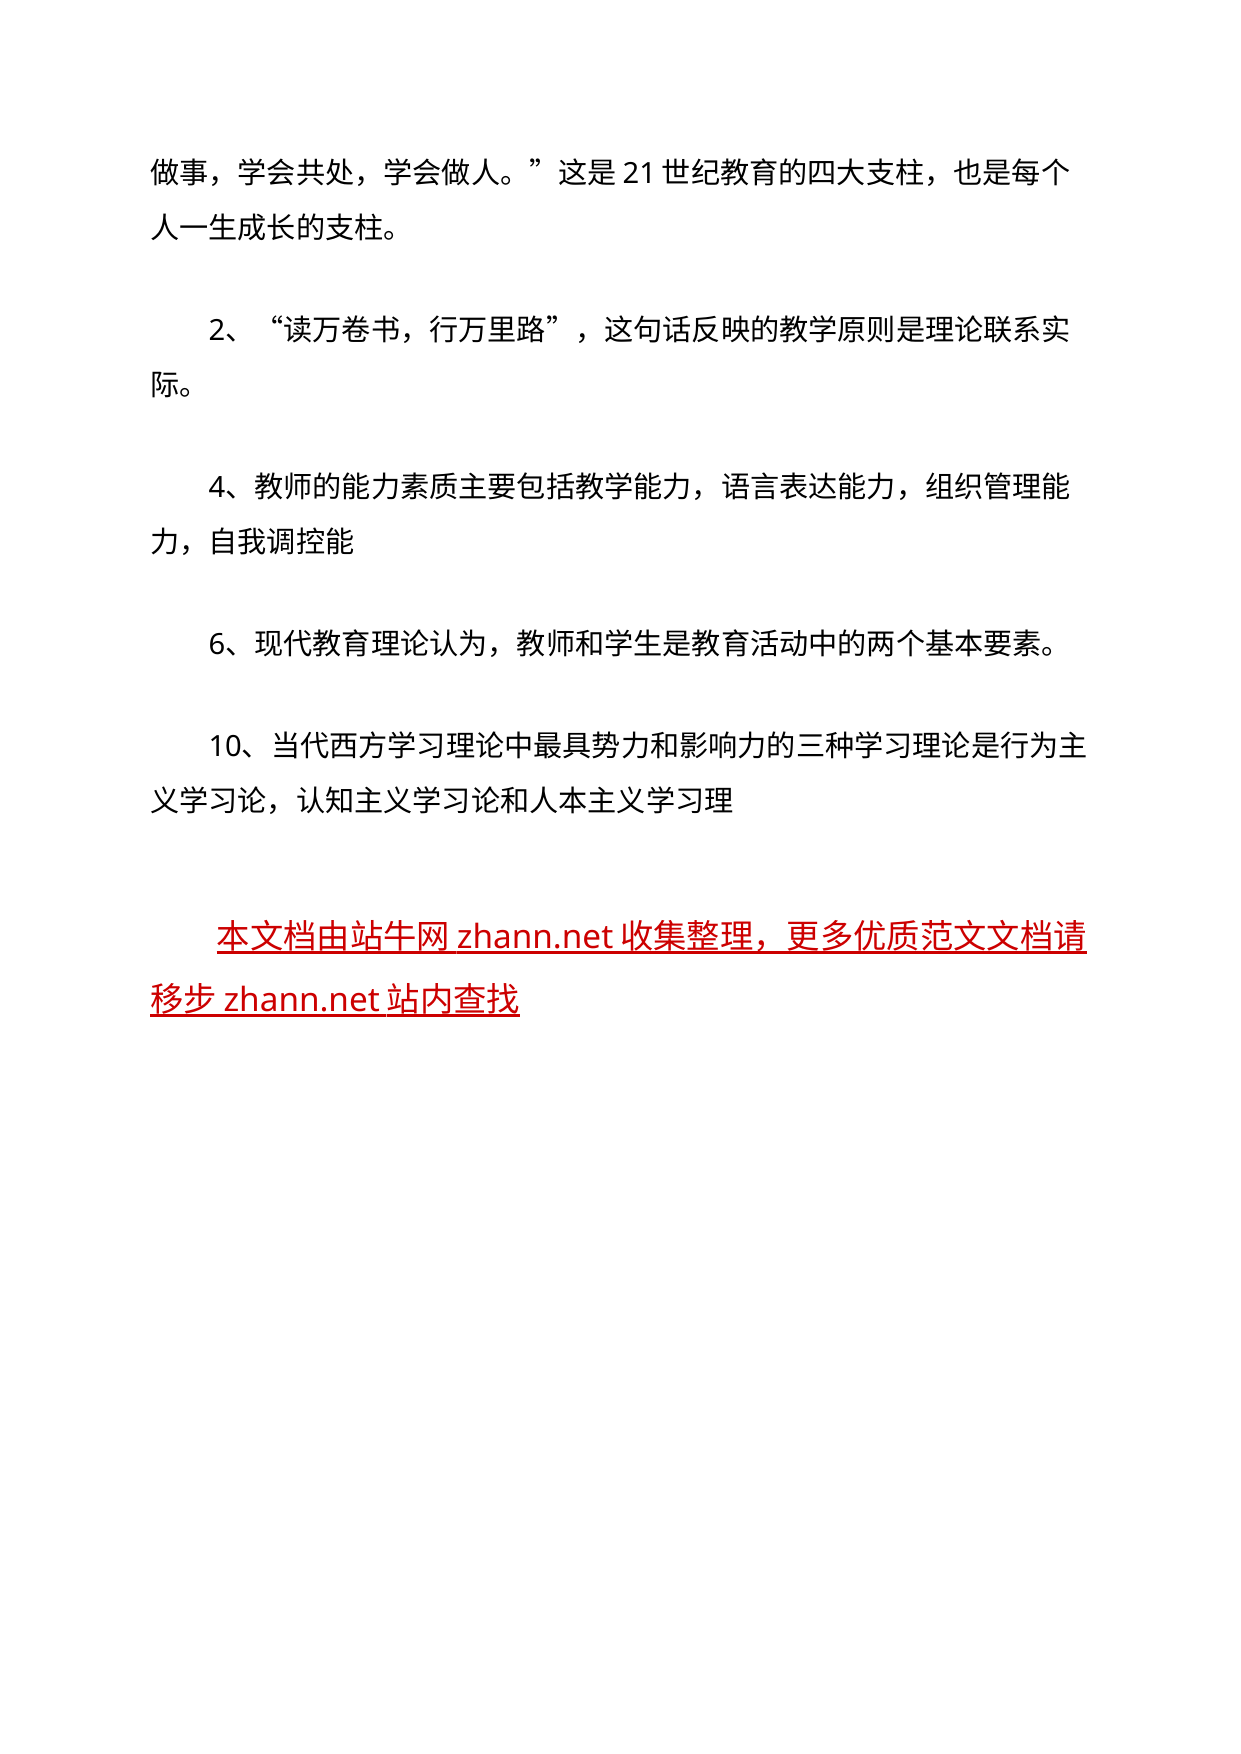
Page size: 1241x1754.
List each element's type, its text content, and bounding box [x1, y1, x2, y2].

text 6、现代教育理论认为，教师和学生是教育活动中的两个基本要素。 [150, 620, 1090, 663]
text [150, 150, 1090, 247]
text 10、当代西方学习理论中最具势力和影响力的三种学习理论是行为主义学习论，认知主义学习论和人本主义学习理 [150, 722, 1090, 819]
text 2、“读万卷书，行万里路”，这句话反映的教学原则是理论联系实际。 [150, 307, 1090, 404]
text 本文档由站牛网zhann.net收集整理，更多优质范文文档请移步zhann.net站内查找 [150, 910, 1090, 1022]
text 4、教师的能力素质主要包括教学能力，语言表达能力，组织管理能力，自我调控能 [150, 463, 1090, 561]
